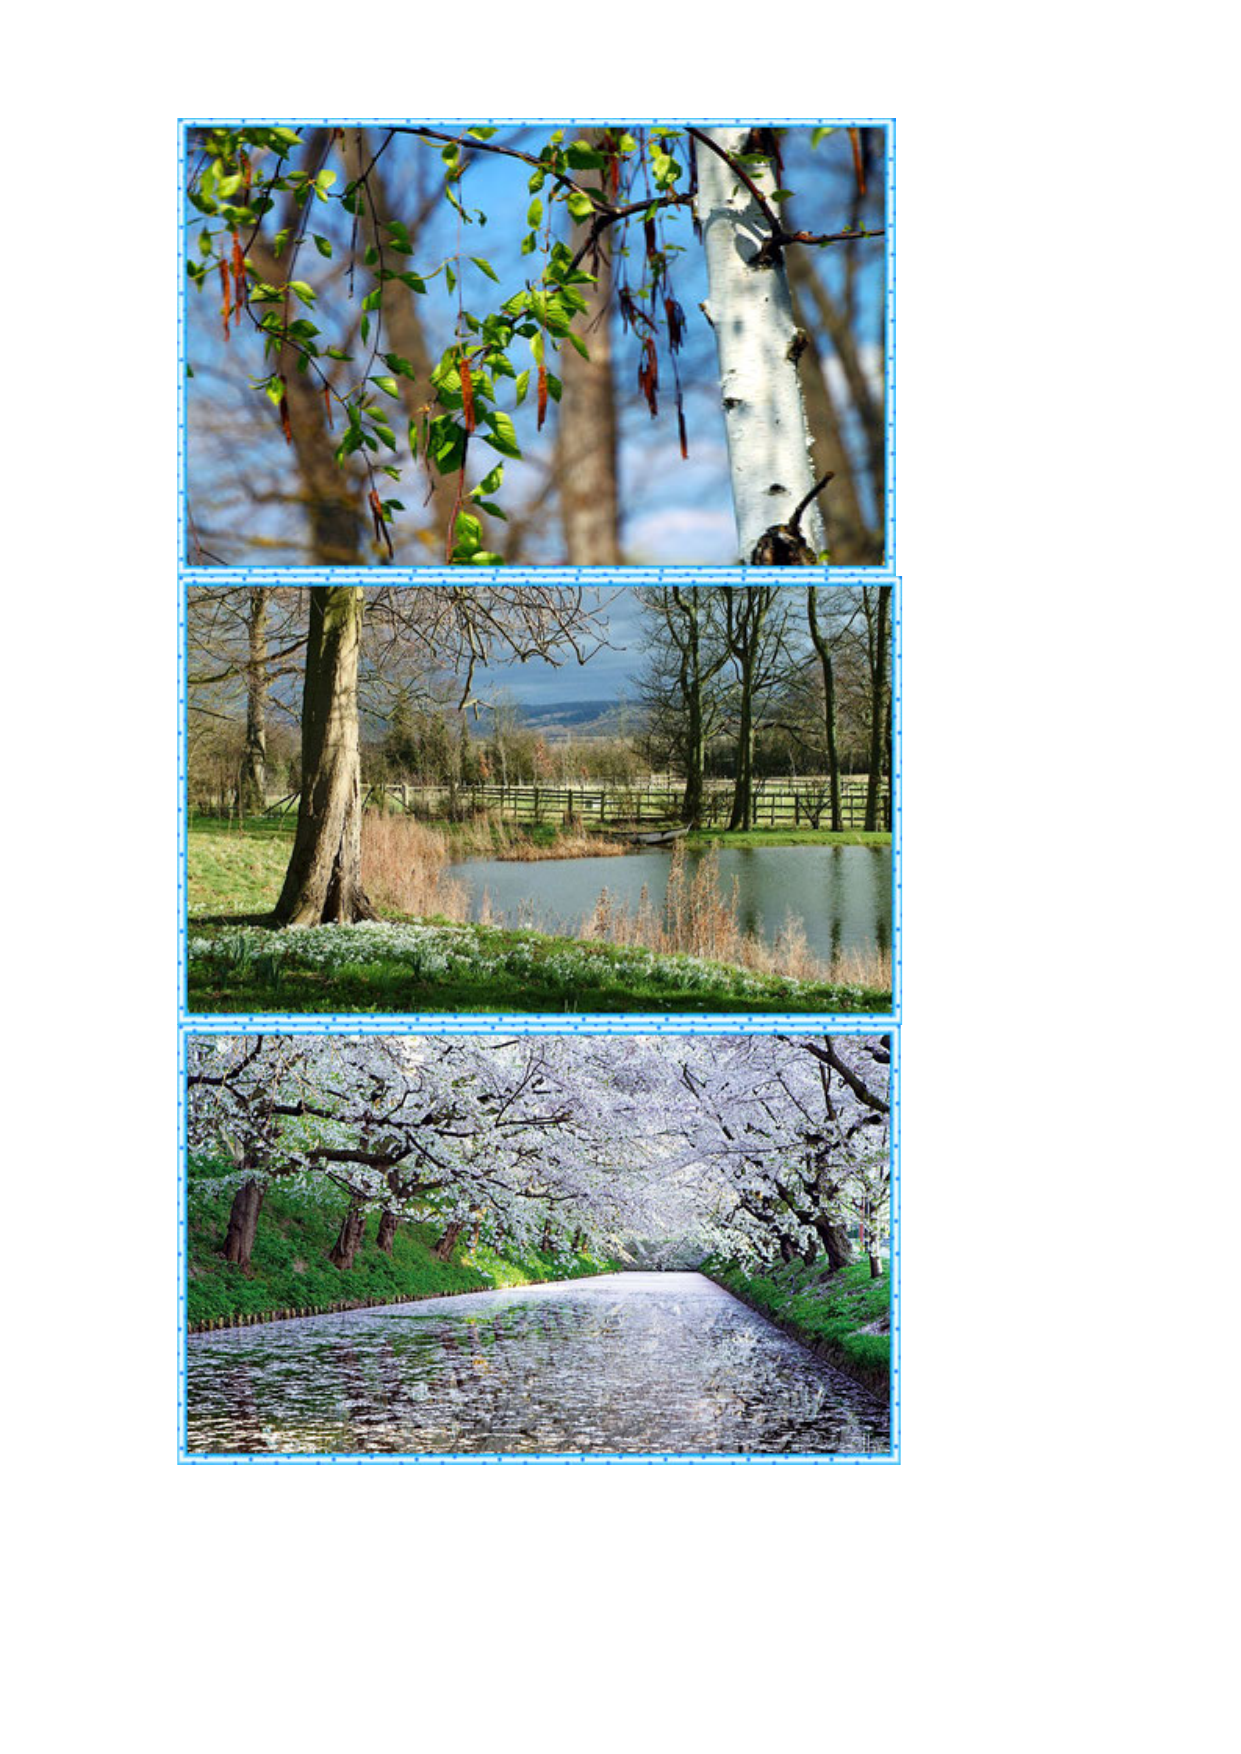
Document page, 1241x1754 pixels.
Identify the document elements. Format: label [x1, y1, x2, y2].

picture [177, 118, 903, 1465]
